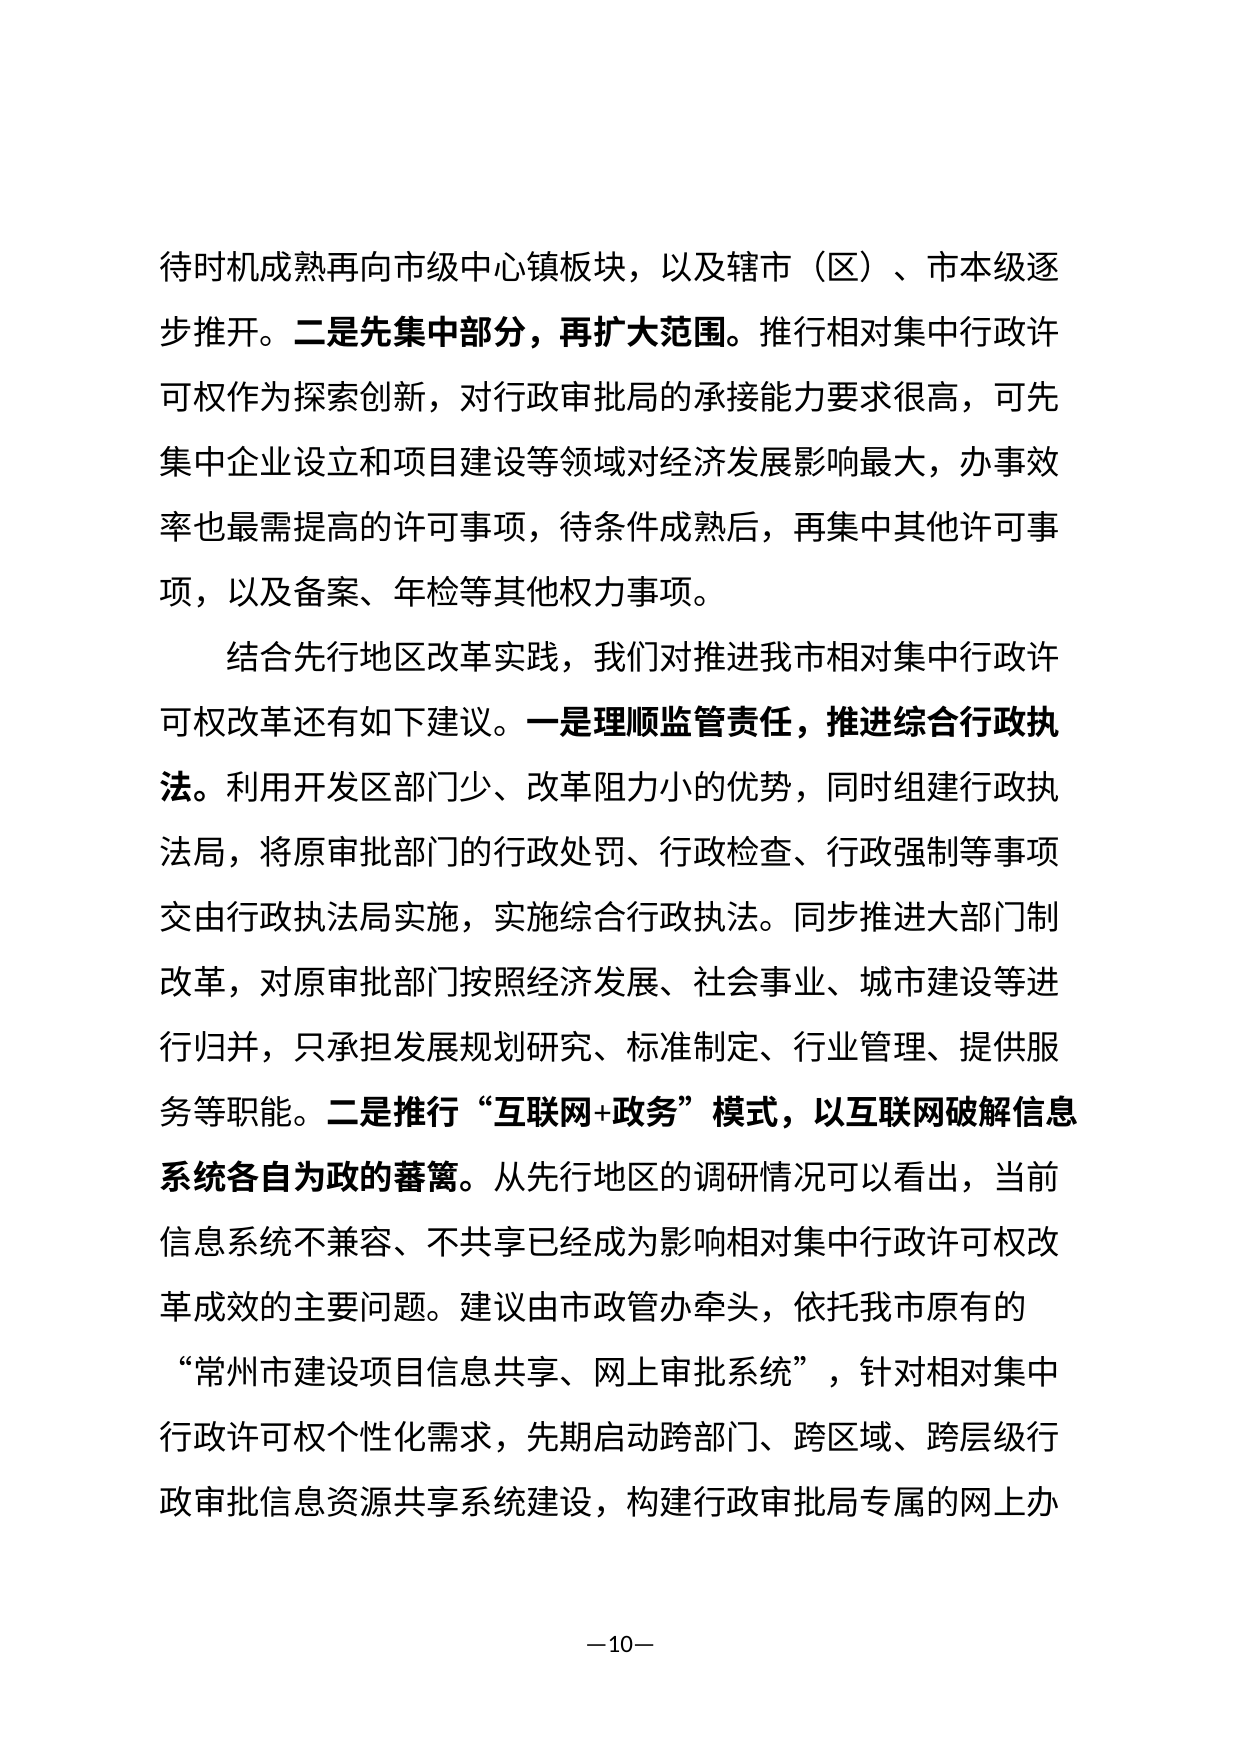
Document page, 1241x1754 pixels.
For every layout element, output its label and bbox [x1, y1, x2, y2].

text [159, 233, 1081, 623]
text [159, 623, 1081, 1533]
